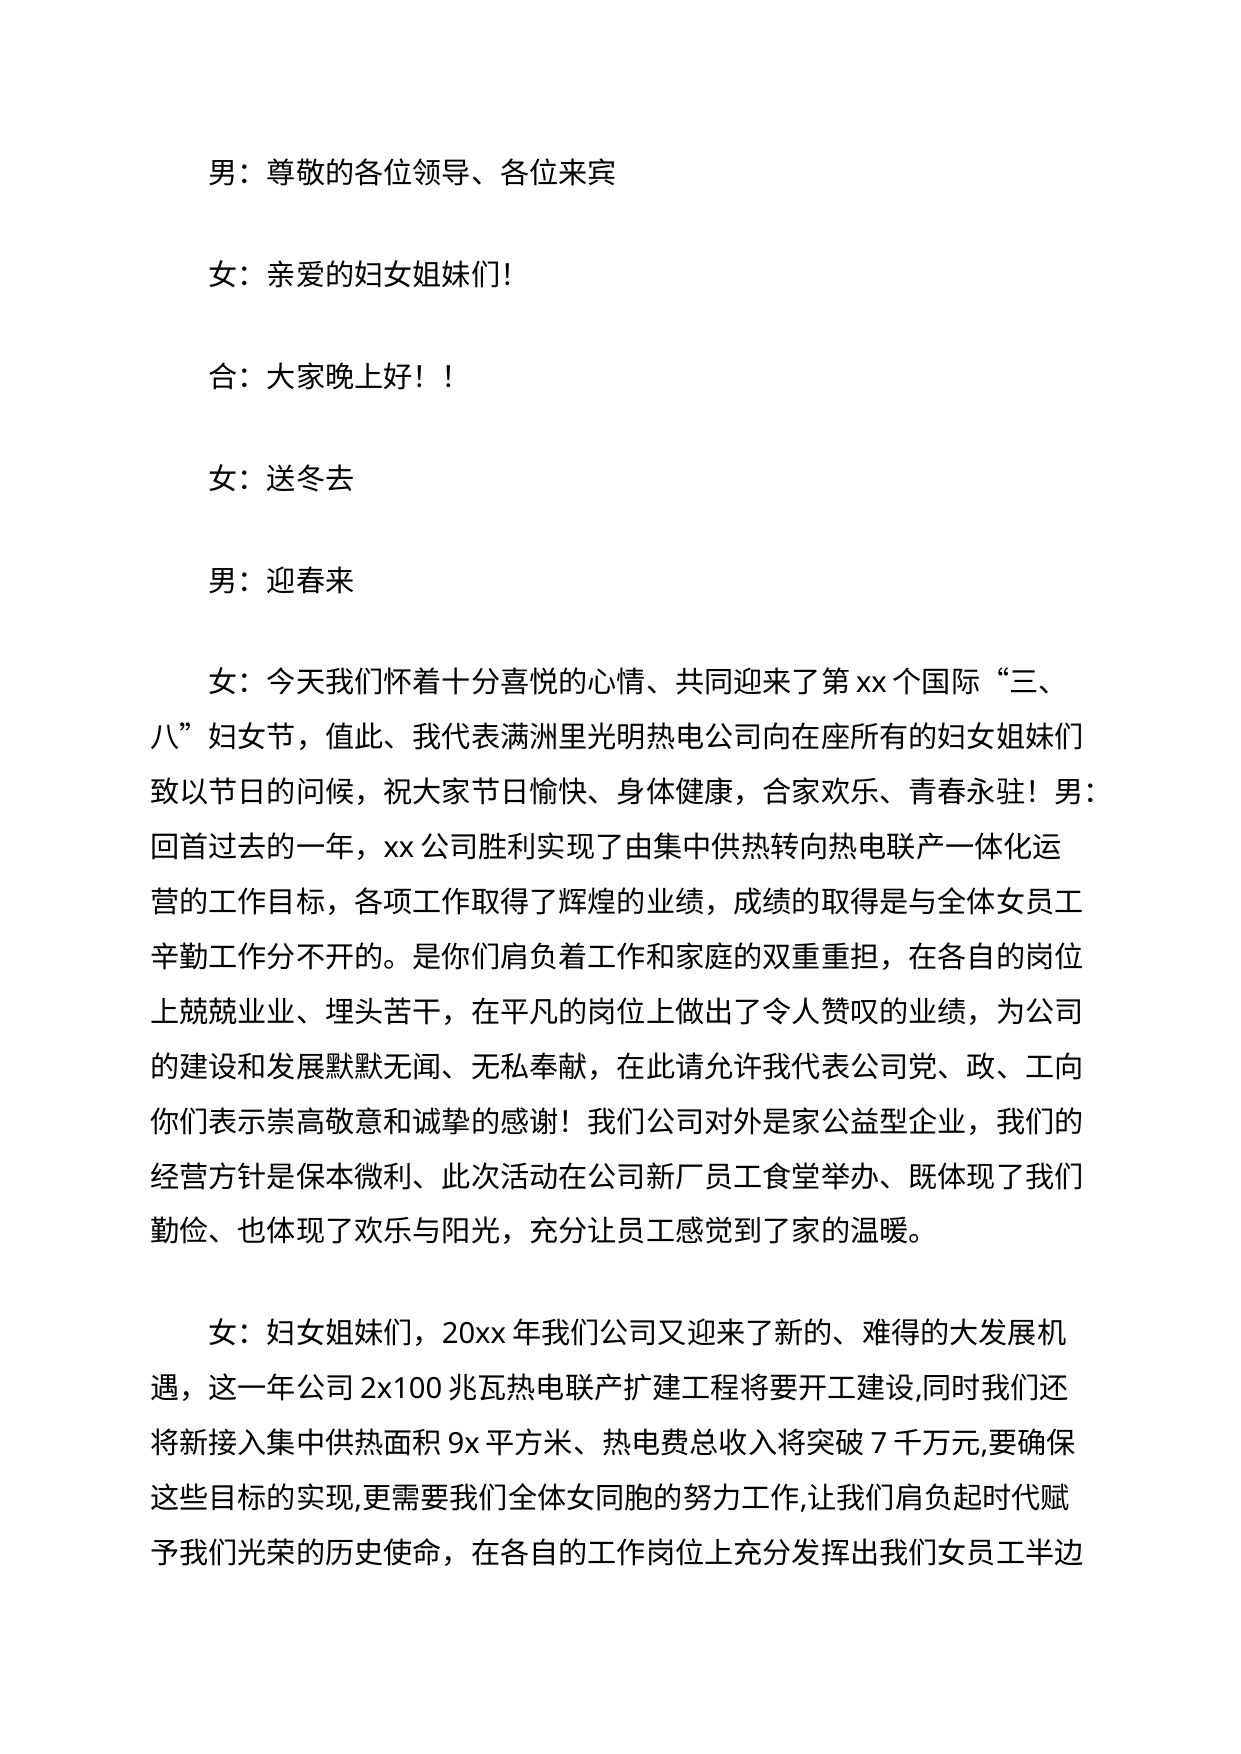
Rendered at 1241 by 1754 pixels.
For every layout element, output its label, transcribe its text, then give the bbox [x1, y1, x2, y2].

text 男：尊敬的各位领导、各位来宾 [150, 150, 1090, 192]
text 合：大家晚上好！！ [150, 353, 1090, 396]
text 女：亲爱的妇女姐妹们！ [150, 252, 1090, 294]
text 女：送冬去 [150, 455, 1090, 498]
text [150, 1310, 1090, 1572]
text 女：今天我们怀着十分喜悦的心情、共同迎来了第xx个国际“三、八”妇女节，值此、我代表满洲里光明热电公司向在座所有的妇女姐妹们致以节日的问候，祝大家节日愉快、身体健康，合家欢乐、青春永驻！男：回首过去的一年，xx公司胜利实现了由集中供热转向热电联产一体化运营的工作目标，各项工作取得了辉煌的业绩，成绩的取得是与全体女员工辛勤工作分不开的。是你们肩负着工作和家庭的双重重担，在各自的岗位上兢兢业业、埋头苦干，在平凡的岗位上做出了令人赞叹的业绩，为公司的建设和发展默默无闻、无私奉献，在此请允许我代表公司党、政、工向你们表示崇高敬意和诚挚的感谢！我们公司对外是家公益型企业，我们的经营方针是保本微利、此次活动在公司新厂员工食堂举办、既体现了我们勤俭、也体现了欢乐与阳光，充分让员工感觉到了家的温暖。 [150, 659, 1090, 1250]
text 男：迎春来 [150, 557, 1090, 599]
